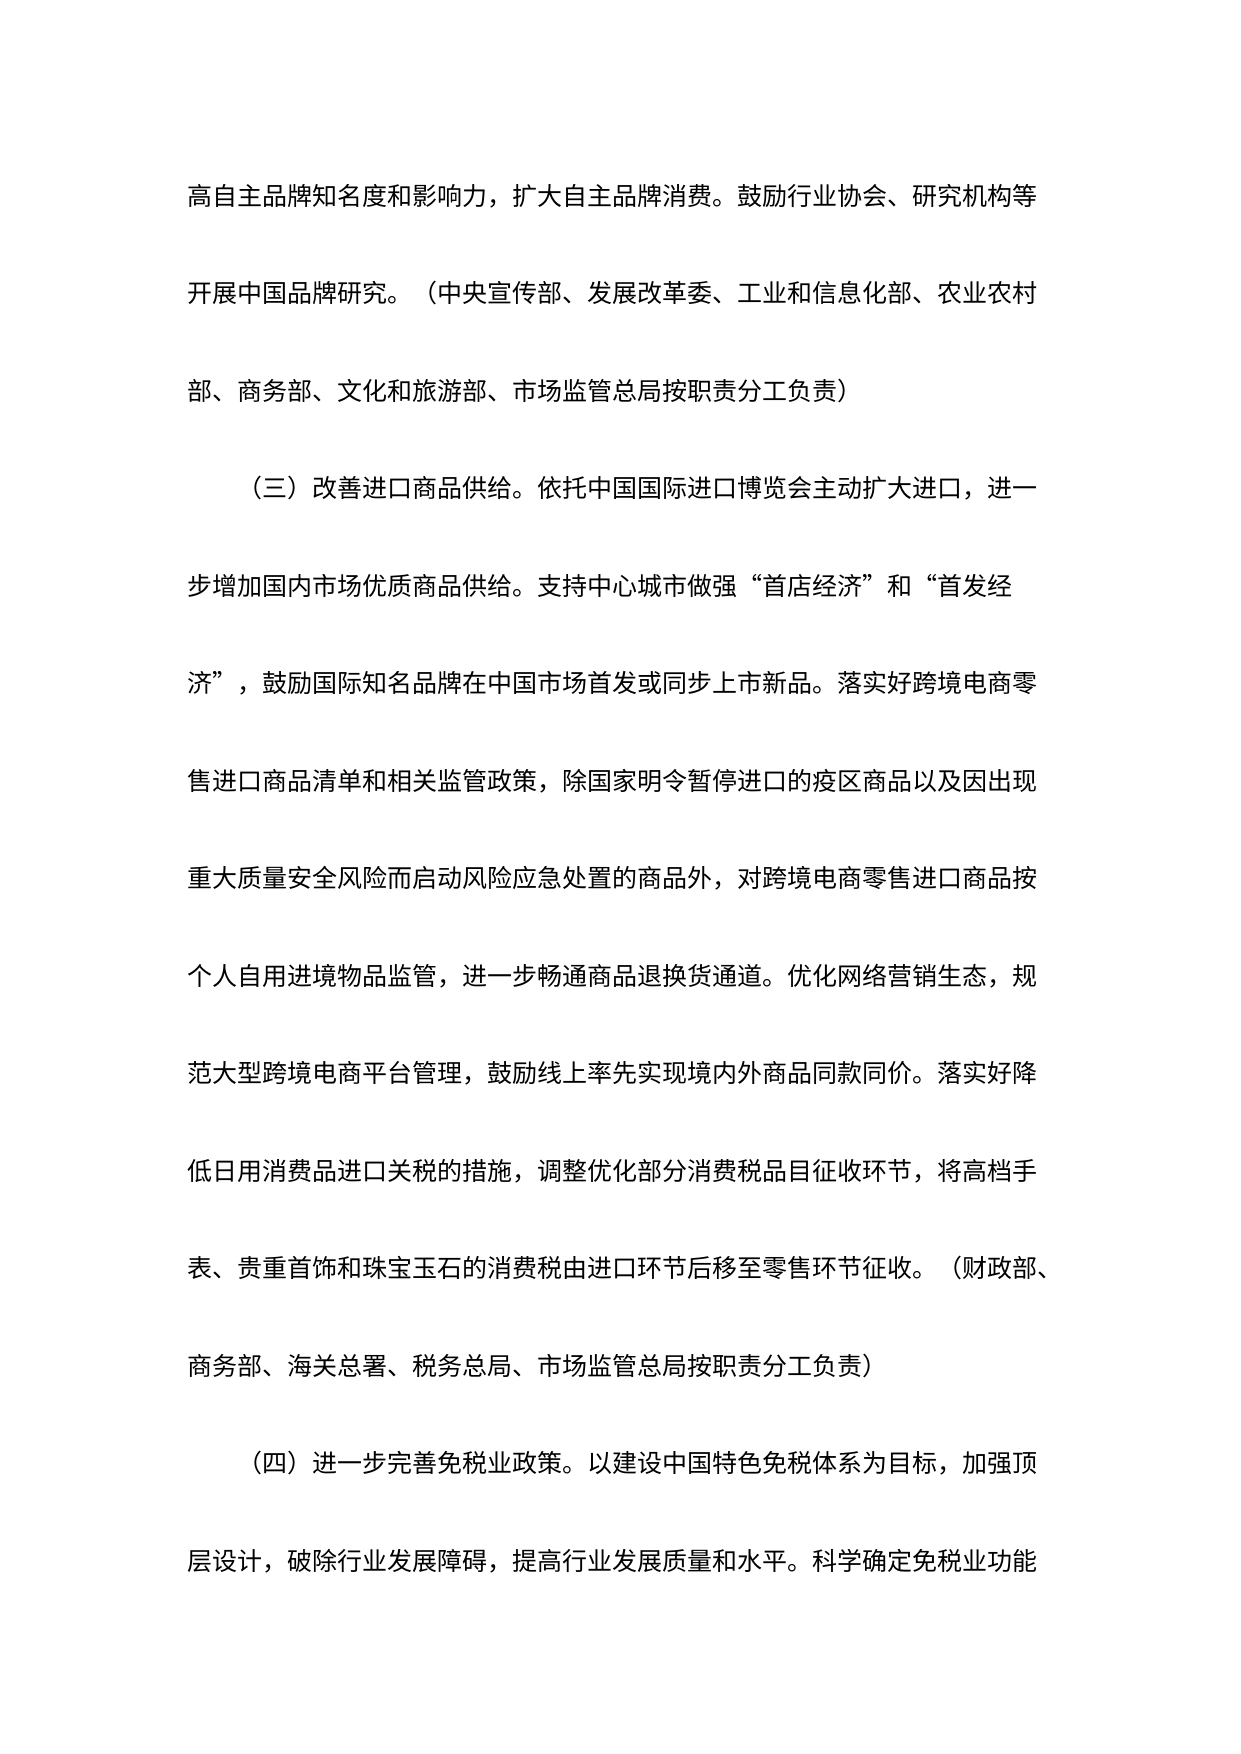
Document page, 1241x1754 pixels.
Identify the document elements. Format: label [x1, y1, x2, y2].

text [187, 162, 1053, 1592]
